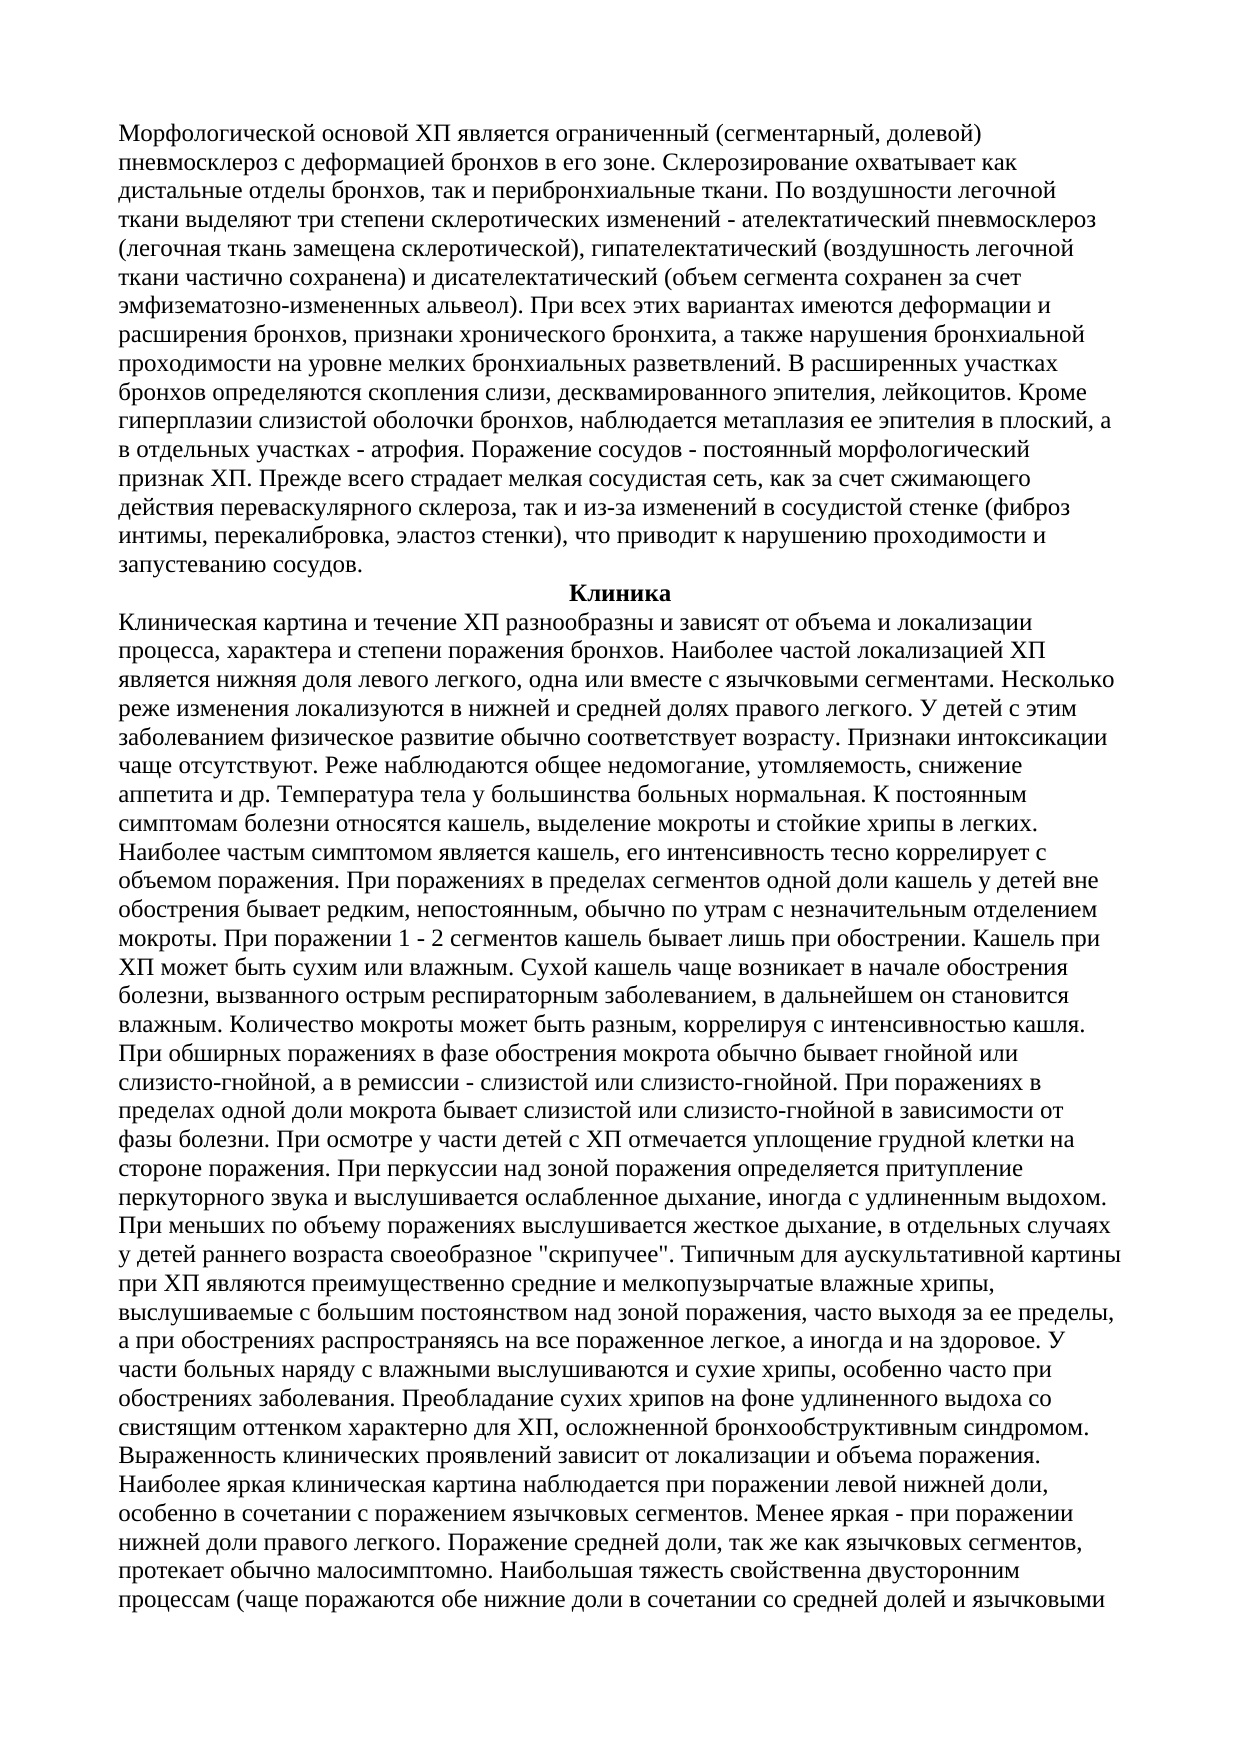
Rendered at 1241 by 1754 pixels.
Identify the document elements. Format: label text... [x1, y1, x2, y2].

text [118, 607, 1122, 1613]
text Морфологической основой ХП является ограниченный (сегментарный, долевой) пневмосклероз с деформацией бронхов в его зоне. Склерозирование охватывает как дистальные отделы бронхов, так и перибронхиальные ткани. По воздушности легочной ткани выделяют три степени склеротических изменений - ателектатический пневмосклероз (легочная ткань замещена склеротической), гипателектатический (воздушность легочной ткани частично сохранена) и дисателектатический (объем сегмента сохранен за счет эмфизематозно-измененных альвеол). При всех этих вариантах имеются деформации и расширения бронхов, признаки хронического бронхита, а также нарушения бронхиальной проходимости на уровне мелких бронхиальных разветвлений. В расширенных участках бронхов определяются скопления слизи, десквамированного эпителия, лейкоцитов. Кроме гиперплазии слизистой оболочки бронхов, наблюдается метаплазия ее эпителия в плоский, а в отдельных участках - атрофия. Поражение сосудов - постоянный морфологический признак ХП. Прежде всего страдает мелкая сосудистая сеть, как за счет сжимающего действия переваскулярного склероза, так и из-за изменений в сосудистой стенке (фиброз интимы, перекалибровка, эластоз стенки), что приводит к нарушению проходимости и запустеванию сосудов. [118, 118, 1122, 578]
text Клиника [118, 578, 1122, 607]
